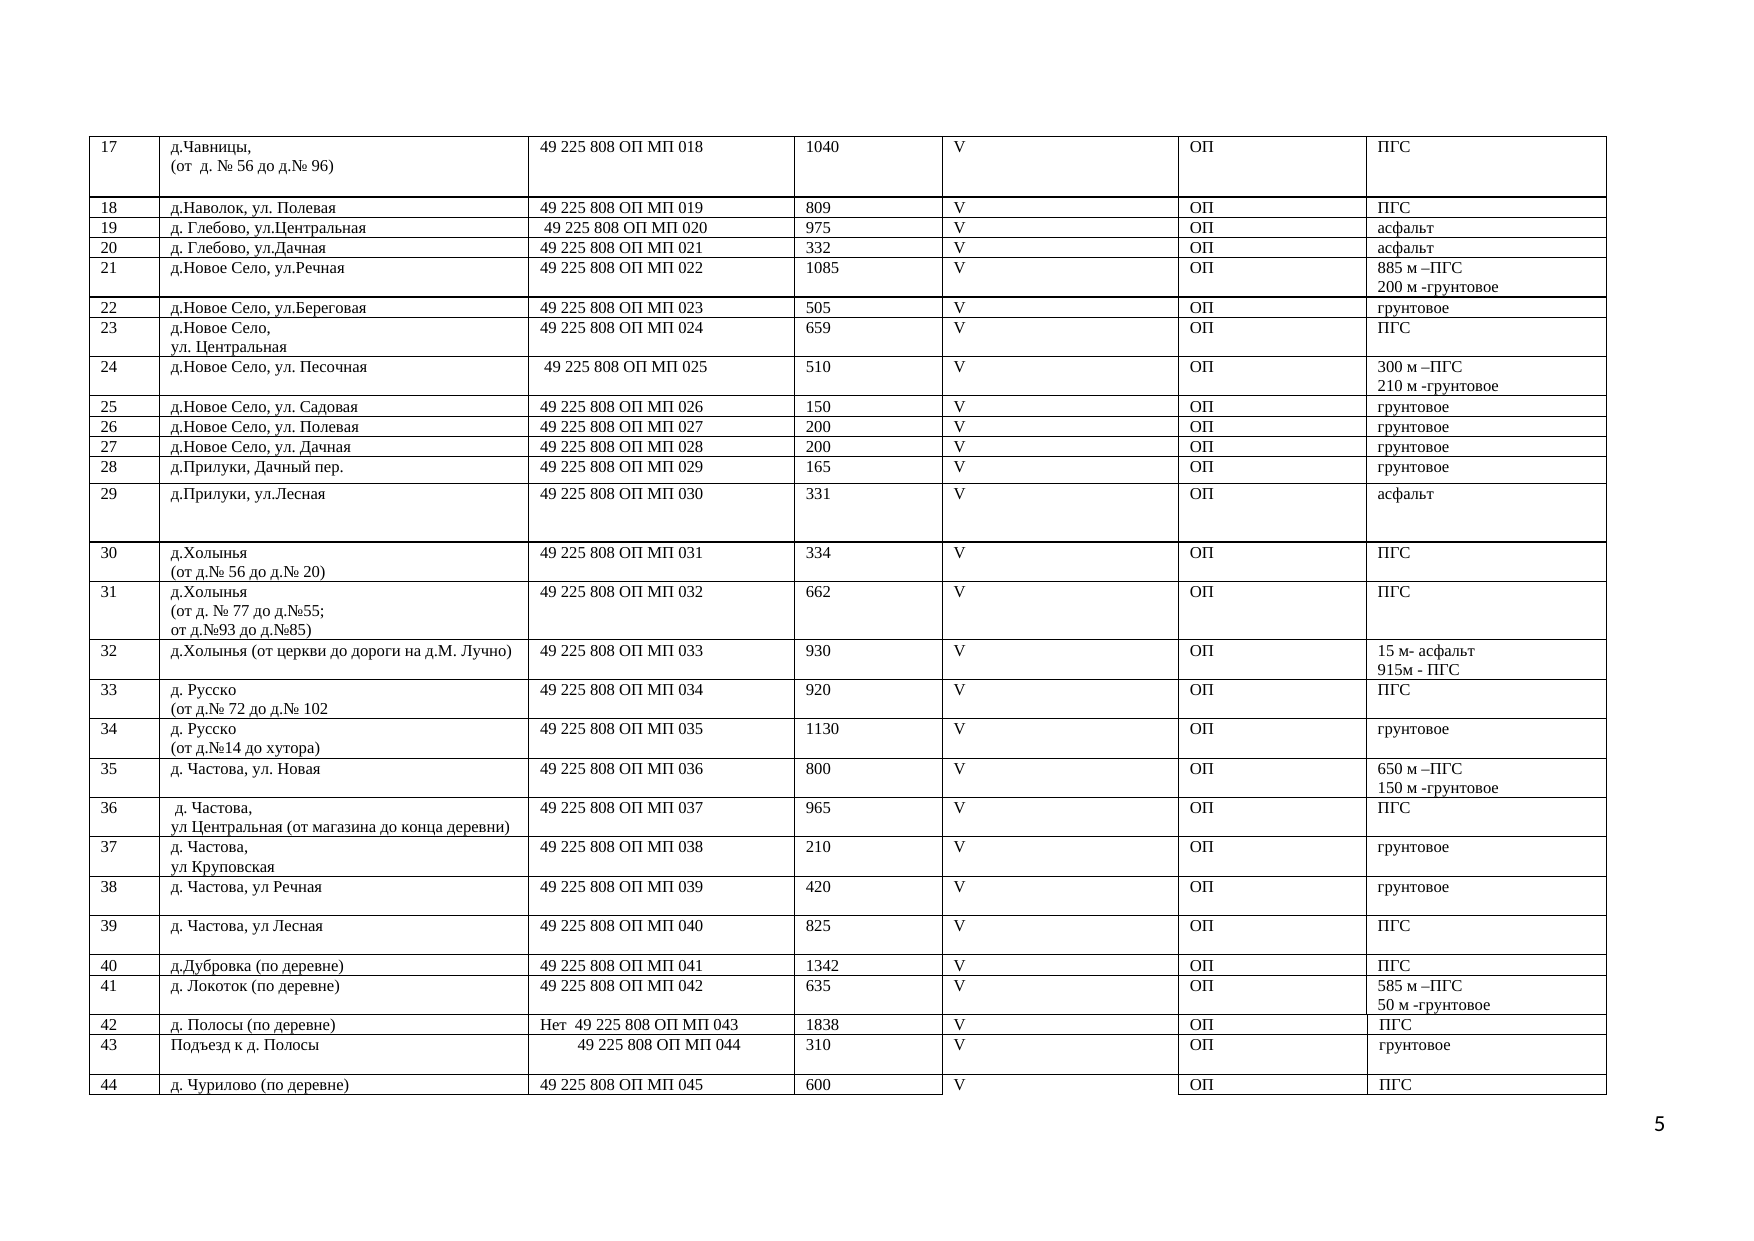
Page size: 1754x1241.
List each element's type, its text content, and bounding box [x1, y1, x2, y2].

table_cell ОП [1179, 357, 1366, 395]
table_cell 30 [90, 543, 159, 581]
table_cell 310 [795, 1035, 942, 1073]
table_cell 49 225 808 ОП МП 028 [529, 437, 794, 456]
table_cell грунтовое [1367, 877, 1606, 915]
table_cell 331 [795, 484, 942, 541]
table_cell V [943, 1075, 1178, 1094]
table_cell V [943, 837, 1178, 876]
table_cell 809 [795, 198, 942, 217]
table_cell 300 м –ПГС 210 м -грунтовое [1367, 357, 1606, 395]
table_cell ОП [1179, 798, 1366, 836]
table_cell 49 225 808 ОП МП 023 [529, 298, 794, 317]
table_cell 35 [90, 759, 159, 797]
table_cell 975 [795, 218, 942, 237]
table_cell 420 [795, 877, 942, 915]
table_cell д.Наволок, ул. Полевая [160, 198, 528, 217]
table_cell д. Русско (от д.№ 72 до д.№ 102 [160, 680, 528, 718]
table_cell 165 [795, 457, 942, 483]
table_cell грунтовое [1367, 719, 1606, 757]
table_cell 34 [90, 719, 159, 757]
table_cell V [943, 218, 1178, 237]
table_cell ПГС [1368, 1075, 1606, 1094]
table_cell ПГС [1367, 137, 1606, 196]
table_cell 41 [90, 976, 159, 1014]
table_cell 965 [795, 798, 942, 836]
table_cell 1838 [795, 1015, 942, 1034]
table_cell 21 [90, 258, 159, 296]
table_cell ОП [1179, 1015, 1367, 1034]
table_cell д. Частова, ул. Новая [160, 759, 528, 797]
table_cell д.Прилуки, ул.Лесная [160, 484, 528, 541]
table_cell 49 225 808 ОП МП 026 [529, 396, 794, 416]
table_cell 18 [90, 198, 159, 217]
table_cell ОП [1179, 759, 1366, 797]
table_cell д. Частова, ул Центральная (от магазина до конца деревни) [160, 798, 528, 836]
table_cell 662 [795, 582, 942, 639]
table_cell ПГС [1368, 1015, 1606, 1034]
table_cell 920 [795, 680, 942, 718]
table_cell 44 [90, 1075, 159, 1094]
table_cell д.Чавницы, (от д. № 56 до д.№ 96) [160, 137, 528, 196]
table_cell ОП [1179, 1035, 1367, 1073]
table_cell 15 м- асфальт 915м - ПГС [1367, 640, 1606, 679]
table_cell ПГС [1367, 318, 1606, 356]
table_cell 1085 [795, 258, 942, 296]
table_cell 49 225 808 ОП МП 036 [529, 759, 794, 797]
table_cell 49 225 808 ОП МП 024 [529, 318, 794, 356]
table_cell 49 225 808 ОП МП 027 [529, 417, 794, 436]
table_cell д.Новое Село, ул. Садовая [160, 396, 528, 416]
table_cell V [943, 137, 1178, 196]
table_cell д. Частова, ул Речная [160, 877, 528, 915]
table_cell 585 м –ПГС 50 м -грунтовое [1367, 976, 1606, 1014]
table_cell ПГС [1367, 680, 1606, 718]
table_cell 19 [90, 218, 159, 237]
table_cell 210 [795, 837, 942, 876]
table_cell 49 225 808 ОП МП 042 [529, 976, 794, 1014]
table_cell 40 [90, 955, 159, 974]
table_cell ОП [1179, 916, 1366, 954]
table_cell 659 [795, 318, 942, 356]
table_cell грунтовое [1368, 1035, 1606, 1073]
table_cell V [943, 457, 1178, 483]
table_cell 49 225 808 ОП МП 031 [529, 543, 794, 581]
table_cell 22 [90, 298, 159, 317]
table_cell 505 [795, 298, 942, 317]
table_cell 1040 [795, 137, 942, 196]
table_cell ОП [1179, 137, 1366, 196]
table_cell V [943, 258, 1178, 296]
table_cell грунтовое [1367, 437, 1606, 456]
table_cell 49 225 808 ОП МП 032 [529, 582, 794, 639]
table_cell ОП [1179, 258, 1366, 296]
table_cell д. Глебово, ул.Центральная [160, 218, 528, 237]
table_cell V [943, 680, 1178, 718]
table_cell 28 [90, 457, 159, 483]
table_cell 43 [90, 1035, 159, 1073]
table_cell ОП [1179, 955, 1366, 974]
table_cell 600 [795, 1075, 942, 1094]
table_cell V [943, 357, 1178, 395]
table_cell 334 [795, 543, 942, 581]
table_cell ОП [1179, 877, 1366, 915]
table_cell д. Русско (от д.№14 до хутора) [160, 719, 528, 757]
table_cell асфальт [1367, 484, 1606, 541]
table_cell V [943, 877, 1178, 915]
table_cell 31 [90, 582, 159, 639]
table_cell V [943, 417, 1178, 436]
table_cell 37 [90, 837, 159, 876]
table_cell Нет 49 225 808 ОП МП 043 [529, 1015, 794, 1034]
table_cell V [943, 298, 1178, 317]
table_cell V [943, 198, 1178, 217]
table_cell 200 [795, 417, 942, 436]
table_cell д. Полосы (по деревне) [160, 1015, 528, 1034]
table_cell 25 [90, 396, 159, 416]
table_cell 26 [90, 417, 159, 436]
table_cell 33 [90, 680, 159, 718]
table_cell 38 [90, 877, 159, 915]
table_cell 200 [795, 437, 942, 456]
table_cell грунтовое [1367, 396, 1606, 416]
table_cell ОП [1179, 1075, 1367, 1094]
table_cell ОП [1179, 218, 1366, 237]
table_cell 27 [90, 437, 159, 456]
table_cell ОП [1179, 837, 1366, 876]
table_cell д. Локоток (по деревне) [160, 976, 528, 1014]
table_cell ОП [1179, 298, 1366, 317]
table_cell грунтовое [1367, 417, 1606, 436]
table_cell 20 [90, 238, 159, 257]
table_cell ОП [1179, 582, 1366, 639]
table_cell грунтовое [1367, 457, 1606, 483]
table_cell V [943, 1015, 1178, 1034]
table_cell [529, 1075, 794, 1094]
table_cell д. Частова, ул Круповская [160, 837, 528, 876]
table_cell 635 [795, 976, 942, 1014]
table_cell ПГС [1367, 582, 1606, 639]
table_cell ОП [1179, 417, 1366, 436]
table_cell грунтовое [1367, 837, 1606, 876]
table_cell 49 225 808 ОП МП 039 [529, 877, 794, 915]
table_cell ПГС [1367, 543, 1606, 581]
table_cell д.Новое Село, ул.Речная [160, 258, 528, 296]
table_cell 1130 [795, 719, 942, 757]
table_cell ОП [1179, 484, 1366, 541]
table_cell 150 [795, 396, 942, 416]
table_cell асфальт [1367, 218, 1606, 237]
table_cell V [943, 976, 1178, 1014]
table_cell д.Новое Село, ул.Береговая [160, 298, 528, 317]
table_cell ОП [1179, 976, 1366, 1014]
table_cell 49 225 808 ОП МП 040 [529, 916, 794, 954]
table_cell Подъезд к д. Полосы [160, 1035, 528, 1073]
table_cell V [943, 543, 1178, 581]
table_cell ОП [1179, 719, 1366, 757]
table_cell д. Глебово, ул.Дачная [160, 238, 528, 257]
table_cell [160, 1075, 528, 1094]
table_cell 332 [795, 238, 942, 257]
table_cell ОП [1179, 198, 1366, 217]
table_cell 49 225 808 ОП МП 034 [529, 680, 794, 718]
table_cell д.Новое Село, ул. Полевая [160, 417, 528, 436]
table_cell ОП [1179, 640, 1366, 679]
table_cell V [943, 437, 1178, 456]
table_cell V [943, 484, 1178, 541]
table_cell V [943, 238, 1178, 257]
table_cell 24 [90, 357, 159, 395]
table_cell д.Холынья (от церкви до дороги на д.М. Лучно) [160, 640, 528, 679]
table_cell ОП [1179, 396, 1366, 416]
table_cell асфальт [1367, 238, 1606, 257]
table_cell V [943, 798, 1178, 836]
table_cell 49 225 808 ОП МП 022 [529, 258, 794, 296]
table_cell ОП [1179, 680, 1366, 718]
table_cell 800 [795, 759, 942, 797]
table_cell V [943, 582, 1178, 639]
table_cell 49 225 808 ОП МП 041 [529, 955, 794, 974]
table_cell V [943, 916, 1178, 954]
table_cell 510 [795, 357, 942, 395]
table_cell 930 [795, 640, 942, 679]
table_cell 49 225 808 ОП МП 018 [529, 137, 794, 196]
table_cell д.Новое Село, ул. Песочная [160, 357, 528, 395]
table_cell ПГС [1367, 916, 1606, 954]
table_cell 825 [795, 916, 942, 954]
table_cell 49 225 808 ОП МП 038 [529, 837, 794, 876]
table_cell ОП [1179, 238, 1366, 257]
table_cell ОП [1179, 457, 1366, 483]
table_cell 49 225 808 ОП МП 025 [529, 357, 794, 395]
table_cell 23 [90, 318, 159, 356]
table_cell V [943, 759, 1178, 797]
table_cell д. Частова, ул Лесная [160, 916, 528, 954]
table_cell 49 225 808 ОП МП 021 [529, 238, 794, 257]
table_cell ОП [1179, 543, 1366, 581]
table_cell 17 [90, 137, 159, 196]
table_cell 49 225 808 ОП МП 035 [529, 719, 794, 757]
table_cell 29 [90, 484, 159, 541]
table_cell грунтовое [1367, 298, 1606, 317]
table_cell д.Холынья (от д. № 77 до д.№55; от д.№93 до д.№85) [160, 582, 528, 639]
table_cell 650 м –ПГС 150 м -грунтовое [1367, 759, 1606, 797]
table_cell 49 225 808 ОП МП 030 [529, 484, 794, 541]
table_cell 49 225 808 ОП МП 019 [529, 198, 794, 217]
table_cell 39 [90, 916, 159, 954]
table_cell 1342 [795, 955, 942, 974]
table_cell д.Холынья (от д.№ 56 до д.№ 20) [160, 543, 528, 581]
table_cell д.Новое Село, ул. Центральная [160, 318, 528, 356]
table_cell V [943, 1035, 1178, 1073]
table_cell ОП [1179, 437, 1366, 456]
table_cell 49 225 808 ОП МП 037 [529, 798, 794, 836]
table_cell 885 м –ПГС 200 м -грунтовое [1367, 258, 1606, 296]
table_cell ПГС [1367, 955, 1606, 974]
table_cell V [943, 719, 1178, 757]
table_cell ОП [1179, 318, 1366, 356]
table_cell V [943, 955, 1178, 974]
table_cell 49 225 808 ОП МП 020 [529, 218, 794, 237]
table_cell 49 225 808 ОП МП 044 [529, 1035, 794, 1073]
table_cell 32 [90, 640, 159, 679]
table_cell 49 225 808 ОП МП 033 [529, 640, 794, 679]
table_cell 49 225 808 ОП МП 029 [529, 457, 794, 483]
table_cell V [943, 640, 1178, 679]
table_cell ПГС [1367, 198, 1606, 217]
table_cell 42 [90, 1015, 159, 1034]
table_cell ПГС [1367, 798, 1606, 836]
table_cell д.Прилуки, Дачный пер. [160, 457, 528, 483]
table_cell 36 [90, 798, 159, 836]
table_cell д.Дубровка (по деревне) [160, 955, 528, 974]
table_cell V [943, 318, 1178, 356]
table_cell д.Новое Село, ул. Дачная [160, 437, 528, 456]
table_cell V [943, 396, 1178, 416]
